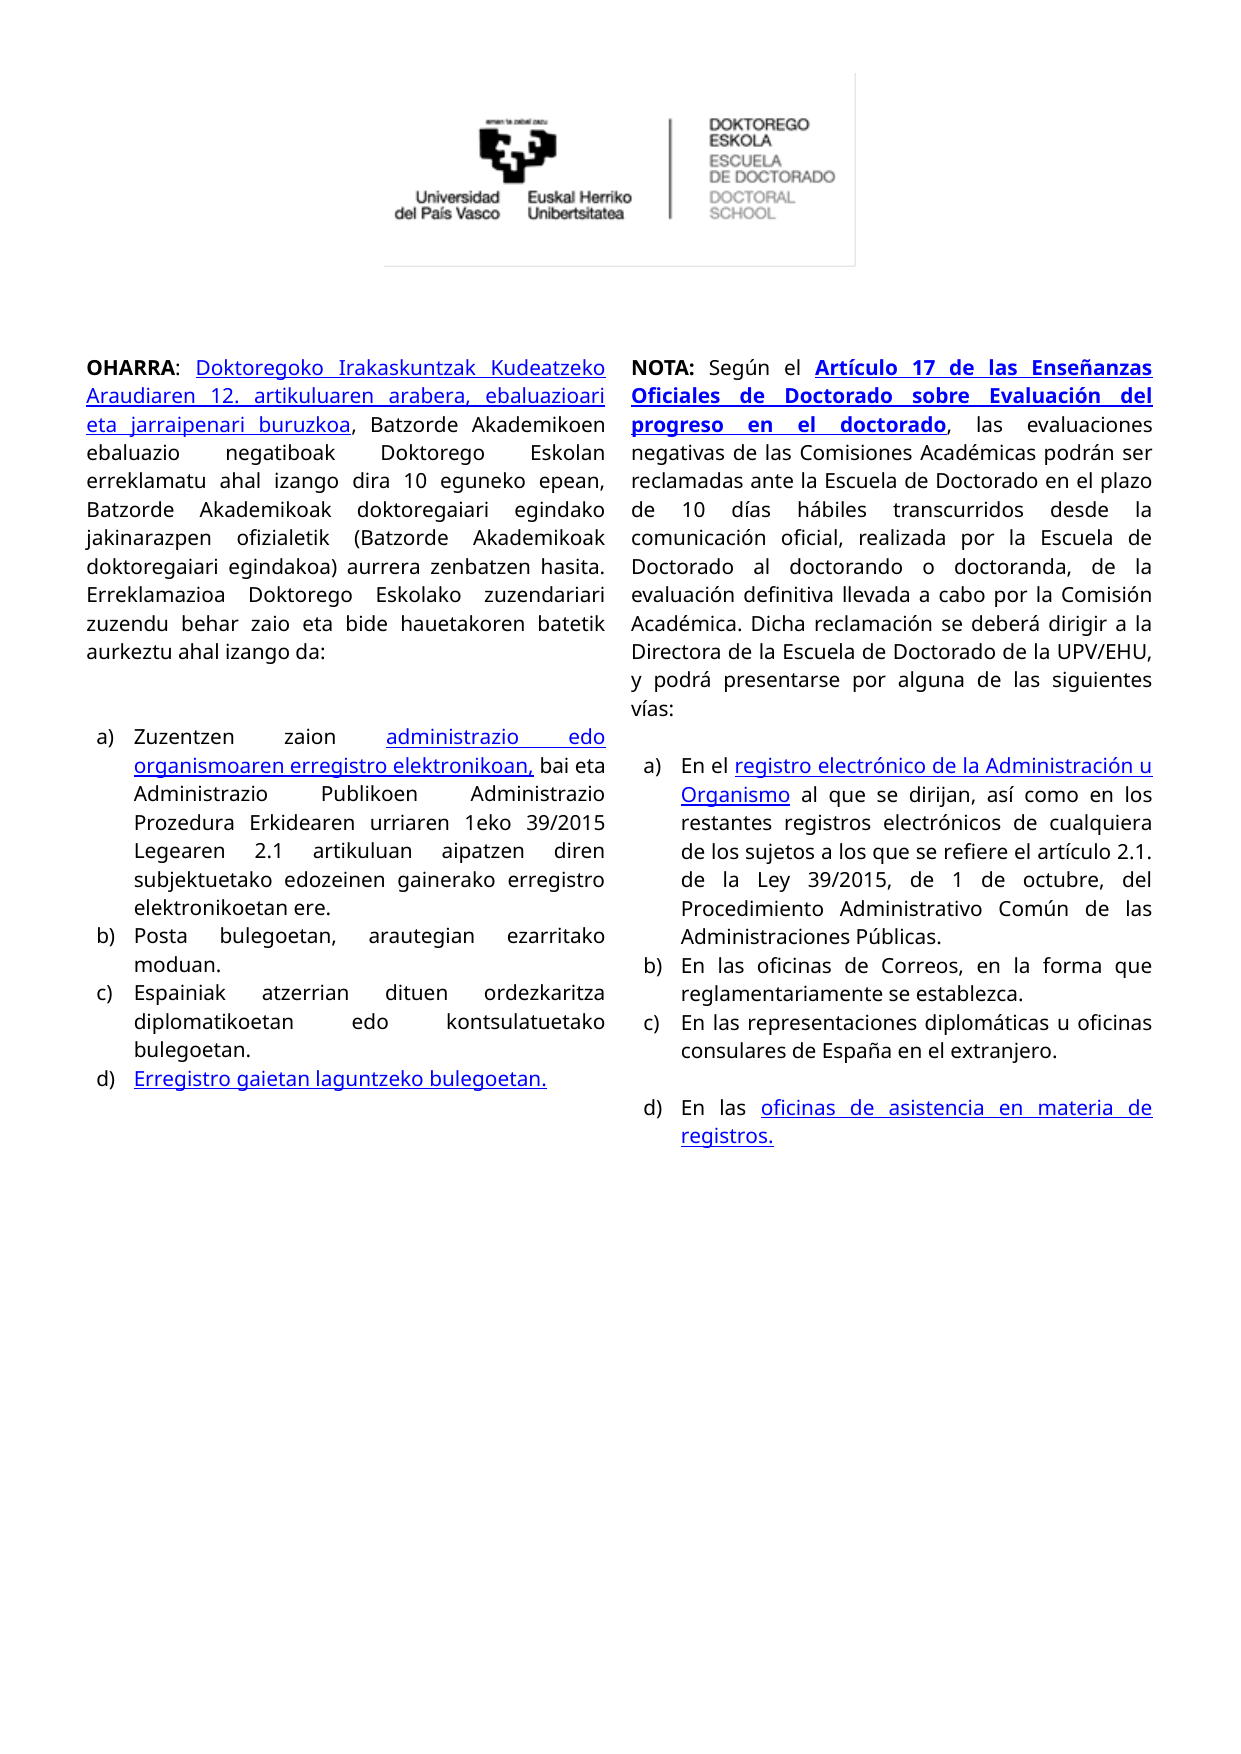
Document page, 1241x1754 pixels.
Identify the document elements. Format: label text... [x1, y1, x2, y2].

table_header OHARRA: Doktoregoko Irakaskuntzak Kudeatzeko Araudiaren 12. artikuluaren arabera, ebaluazioari eta jarraipenari buruzkoa, Batzorde Akademikoen ebaluazio negatiboak Doktorego Eskolan erreklamatu ahal izango dira 10 eguneko epean, Batzorde Akademikoak doktoregaiari egindako jakinarazpen ofizialetik (Batzorde Akademikoak doktoregaiari egindakoa) aurrera zenbatzen hasita. Erreklamazioa Doktorego Eskolako zuzendariari zuzendu behar zaio eta bide hauetakoren batetik aurkeztu ahal izango da: Zuzentzen zaion administrazio edo organismoaren erregistro elektronikoan, bai eta Administrazio Publikoen Administrazio Prozedura Erkidearen urriaren 1eko 39/2015 Legearen 2.1 artikuluan aipatzen diren subjektuetako edozeinen gainerako erregistro elektronikoetan ere. Posta bulegoetan, arautegian ezarritako moduan. Espainiak atzerrian dituen ordezkaritza diplomatikoetan edo kontsulatuetako bulegoetan. Erregistro gaietan laguntzeko bulegoetan. [75, 353, 619, 1178]
picture [383, 73, 857, 268]
table_header NOTA: Según el Artículo 17 de las Enseñanzas Oficiales de Doctorado sobre Evaluación del progreso en el doctorado, las evaluaciones negativas de las Comisiones Académicas podrán ser reclamadas ante la Escuela de Doctorado en el plazo de 10 días hábiles transcurridos desde la comunicación oficial, realizada por la Escuela de Doctorado al doctorando o doctoranda, de la evaluación definitiva llevada a cabo por la Comisión Académica. Dicha reclamación se deberá dirigir a la Directora de la Escuela de Doctorado de la UPV/EHU, y podrá presentarse por alguna de las siguientes vías: En el registro electrónico de la Administración u Organismo al que se dirijan, así como en los restantes registros electrónicos de cualquiera de los sujetos a los que se refiere el artículo 2.1. de la Ley 39/2015, de 1 de octubre, del Procedimiento Administrativo Común de las Administraciones Públicas. En las oficinas de Correos, en la forma que reglamentariamente se establezca. En las representaciones diplomáticas u oficinas consulares de España en el extranjero. En las oficinas de asistencia en materia de registros. [620, 353, 1164, 1178]
